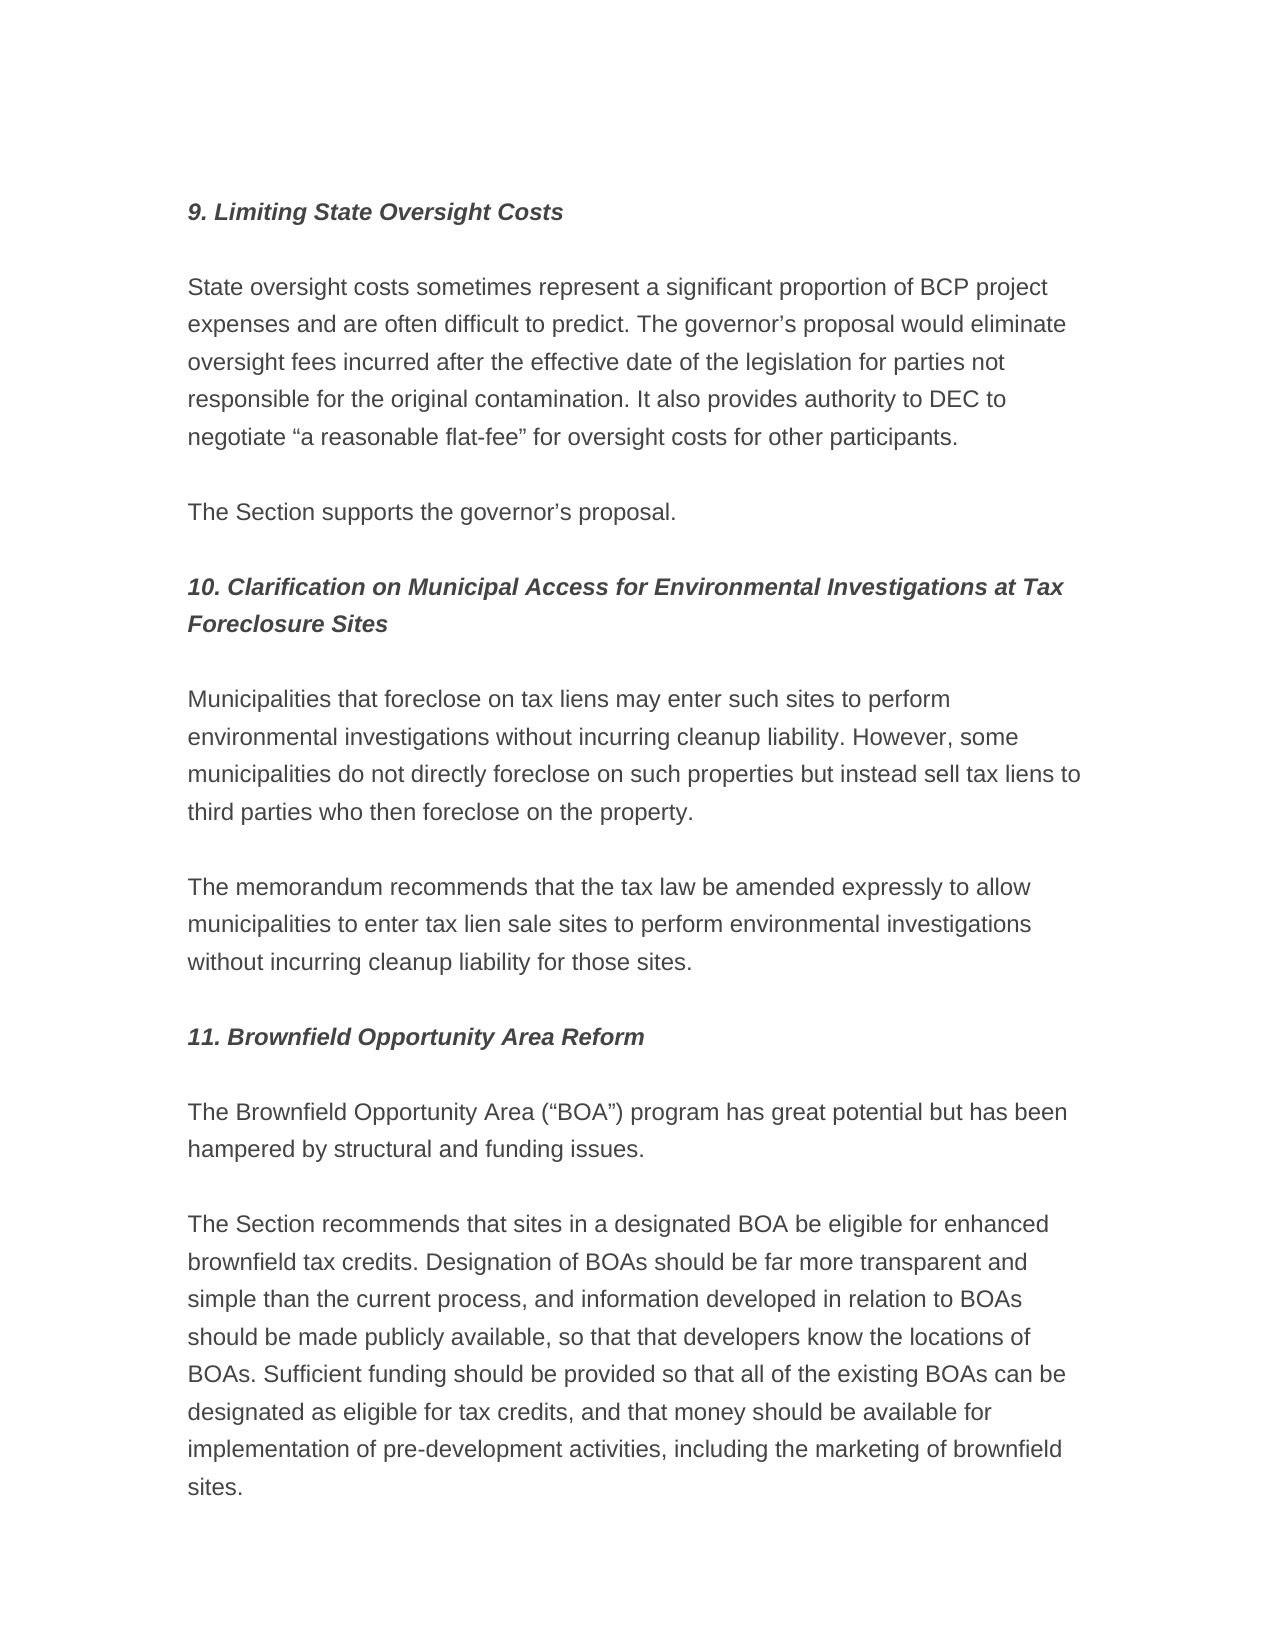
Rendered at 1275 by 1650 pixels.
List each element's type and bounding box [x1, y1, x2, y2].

text [187, 150, 1087, 1500]
